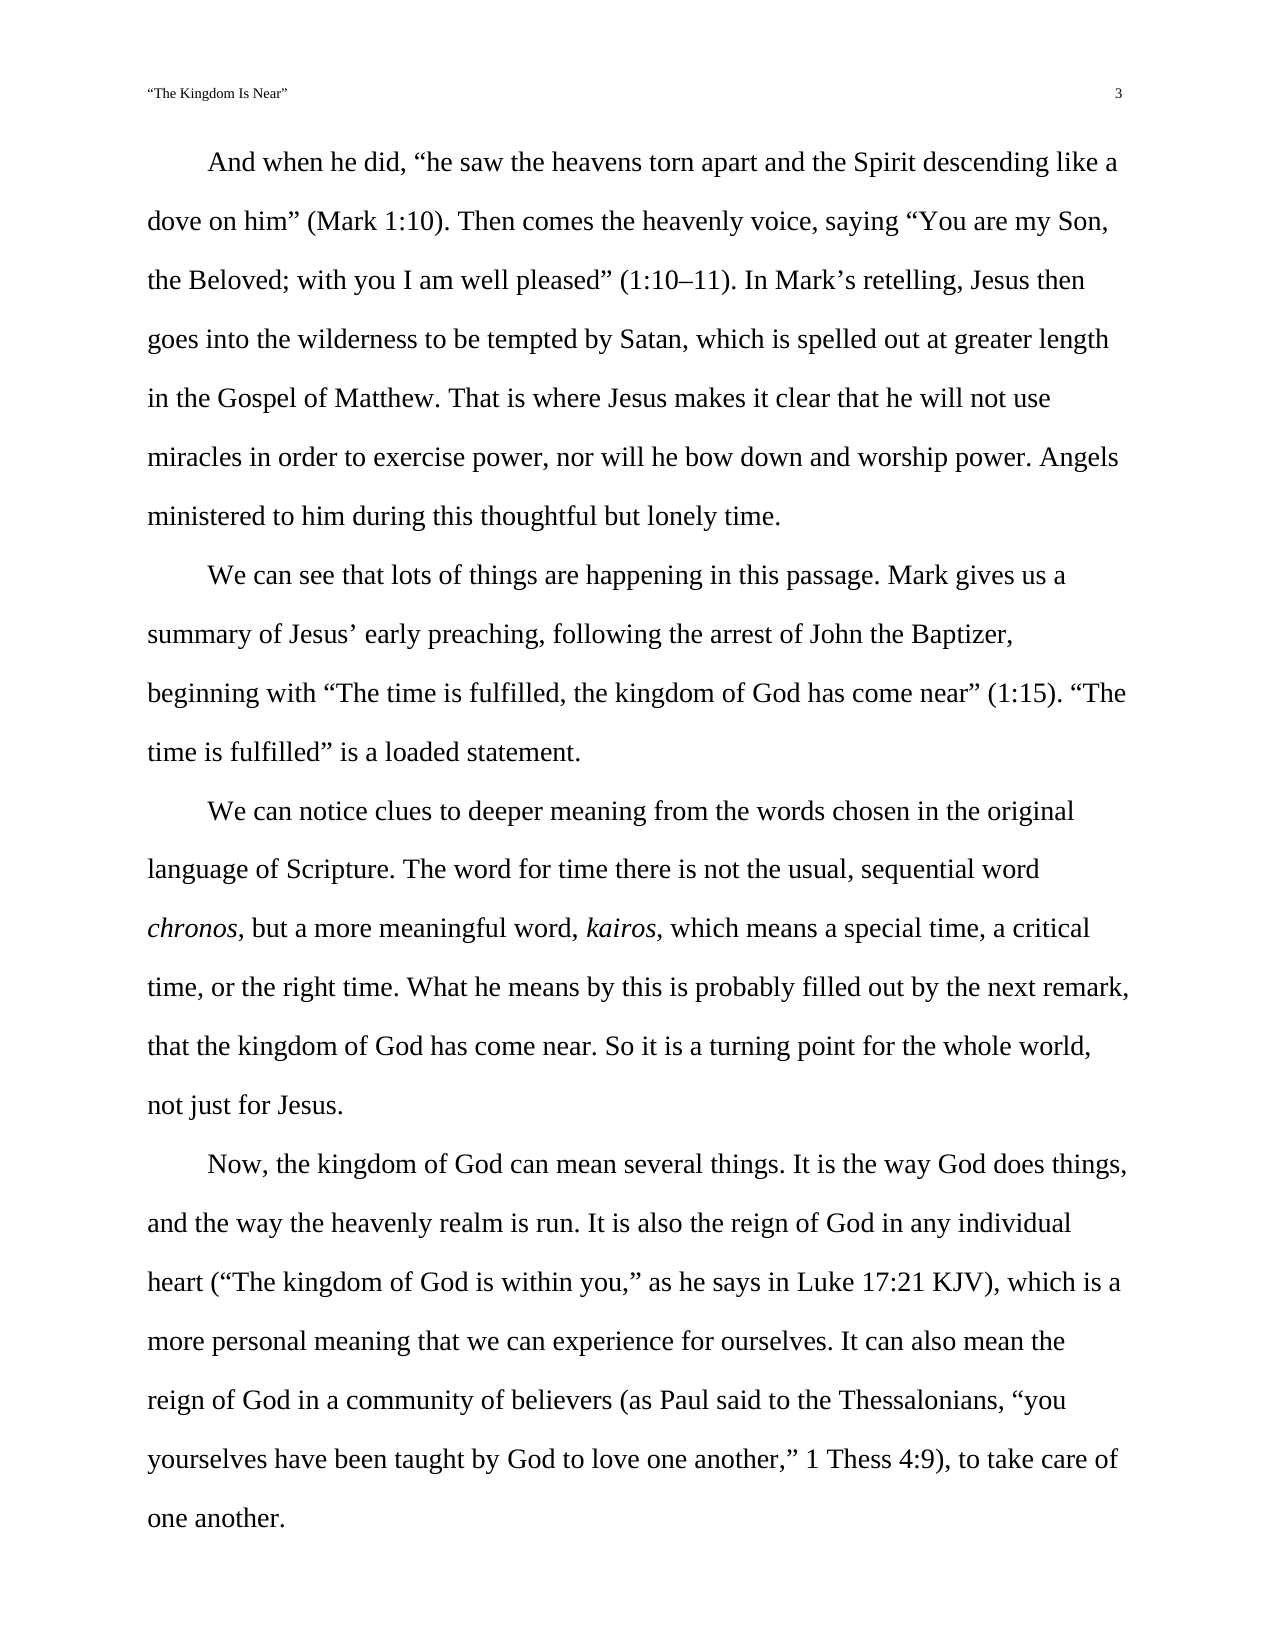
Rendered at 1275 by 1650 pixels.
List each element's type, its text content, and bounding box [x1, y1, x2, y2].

text Now, the kingdom of God can mean several things. It is the way God does things, and the way the heavenly realm is run. It is also the reign of God in any individual heart (“The kingdom of God is within you,” as he says in Luke 17:21 KJV), which is a more personal meaning that we can experience for ourselves. It can also mean the reign of God in a community of believers (as Paul said to the Thessalonians, “you yourselves have been taught by God to love one another,” 1 Thess 4:9), to take care of one another. [147, 1147, 1131, 1533]
text We can see that lots of things are happening in this passage. Mark gives us a summary of Jesus’ early preaching, following the arrest of John the Baptizer, beginning with “The time is fulfilled, the kingdom of God has come near” (1:15). “The time is fulfilled” is a loaded statement. [147, 558, 1131, 767]
text We can notice clues to deeper meaning from the words chosen in the original language of Scripture. The word for time there is not the usual, sequential word chronos, but a more meaningful word, kairos, which means a special time, a critical time, or the right time. What he means by this is probably filled out by the next remark, that the kingdom of God has come near. So it is a turning point for the whole world, not just for Jesus. [147, 794, 1131, 1121]
text And when he did, “he saw the heavens torn apart and the Spirit descending like a dove on him” (Mark 1:10). Then comes the heavenly voice, saying “You are my Son, the Beloved; with you I am well pleased” (1:10–11). In Mark’s retelling, Jesus then goes into the wilderness to be tempted by Satan, which is spelled out at greater length in the Gospel of Matthew. That is where Jesus makes it clear that he will not use miracles in order to exercise power, nor will he bow down and worship power. Angels ministered to him during this thoughtful but lonely time. [147, 145, 1131, 531]
